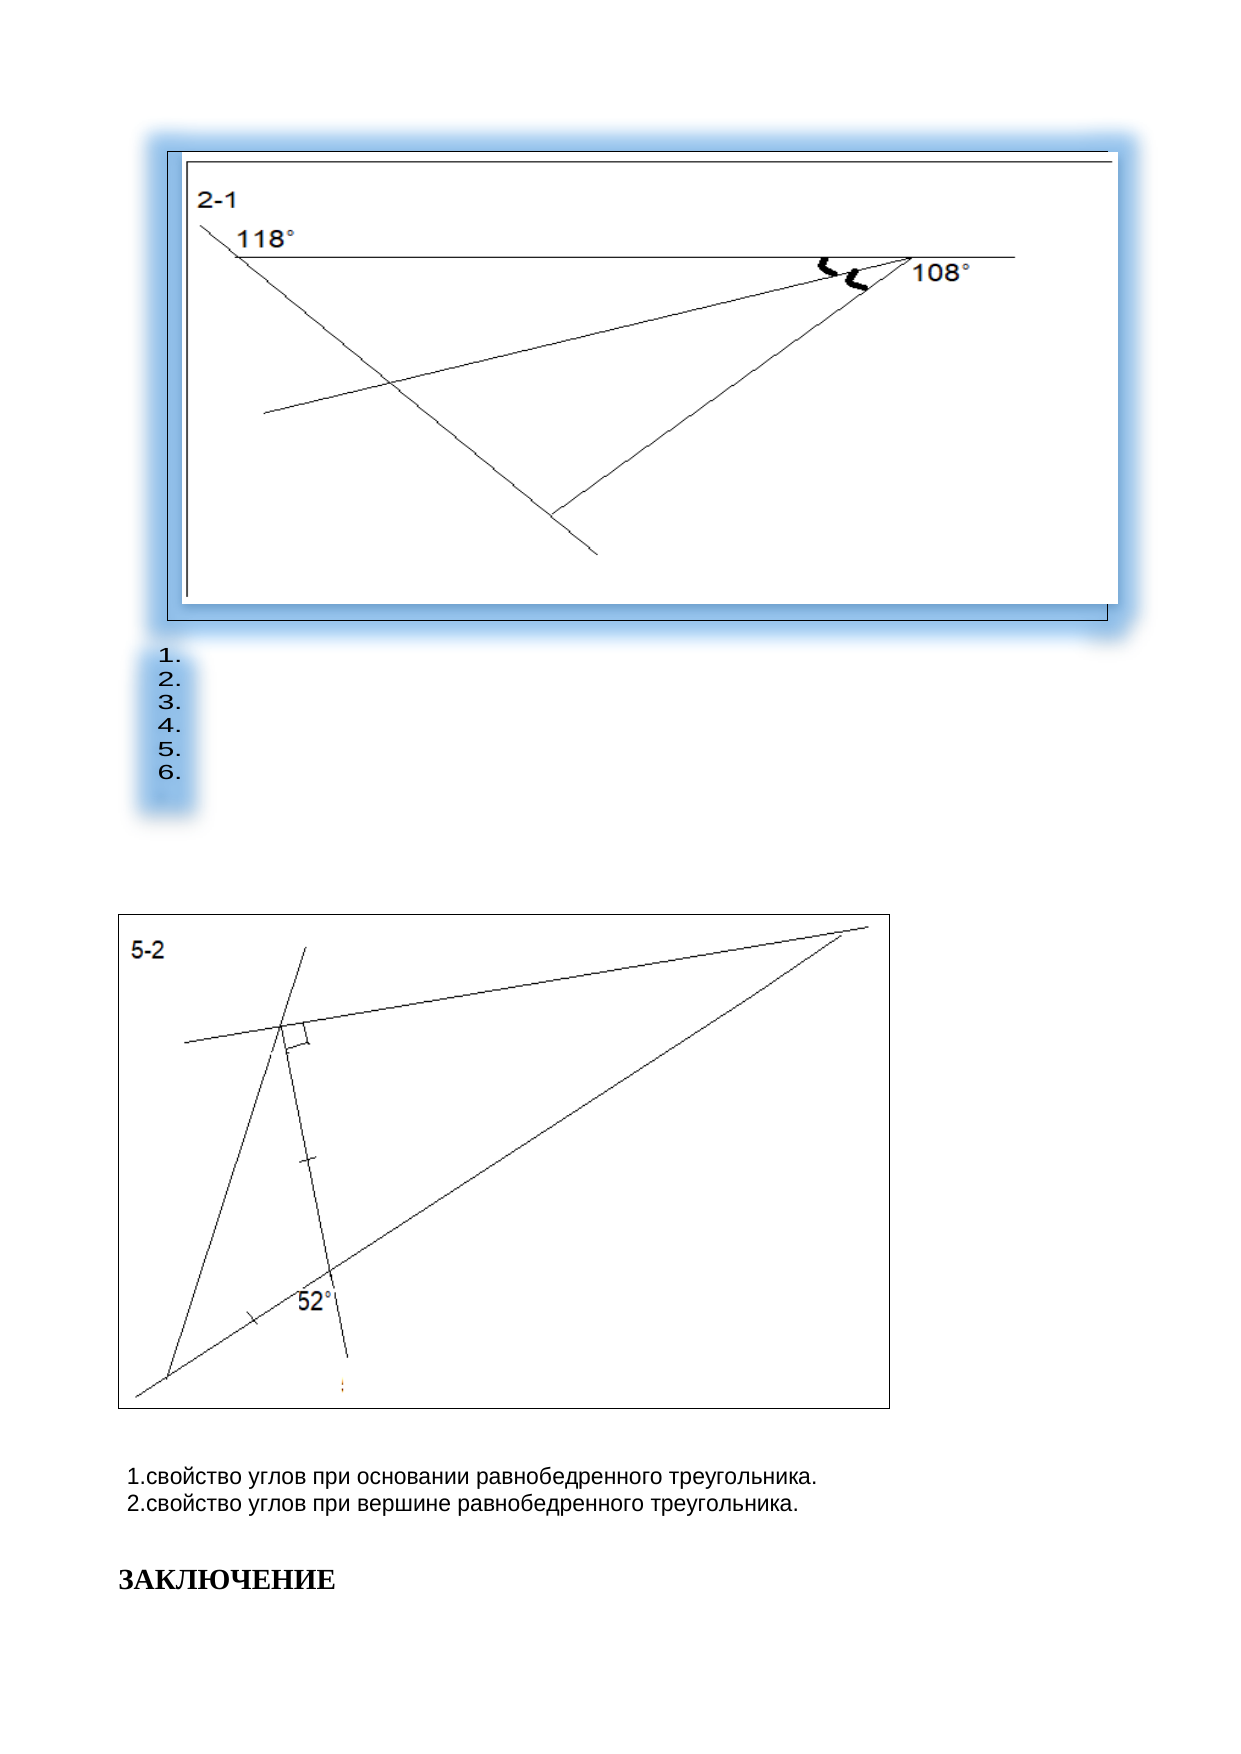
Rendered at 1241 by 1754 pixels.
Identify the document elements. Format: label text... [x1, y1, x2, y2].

text ЗАКЛЮЧЕНИЕ [59, 1562, 1122, 1596]
